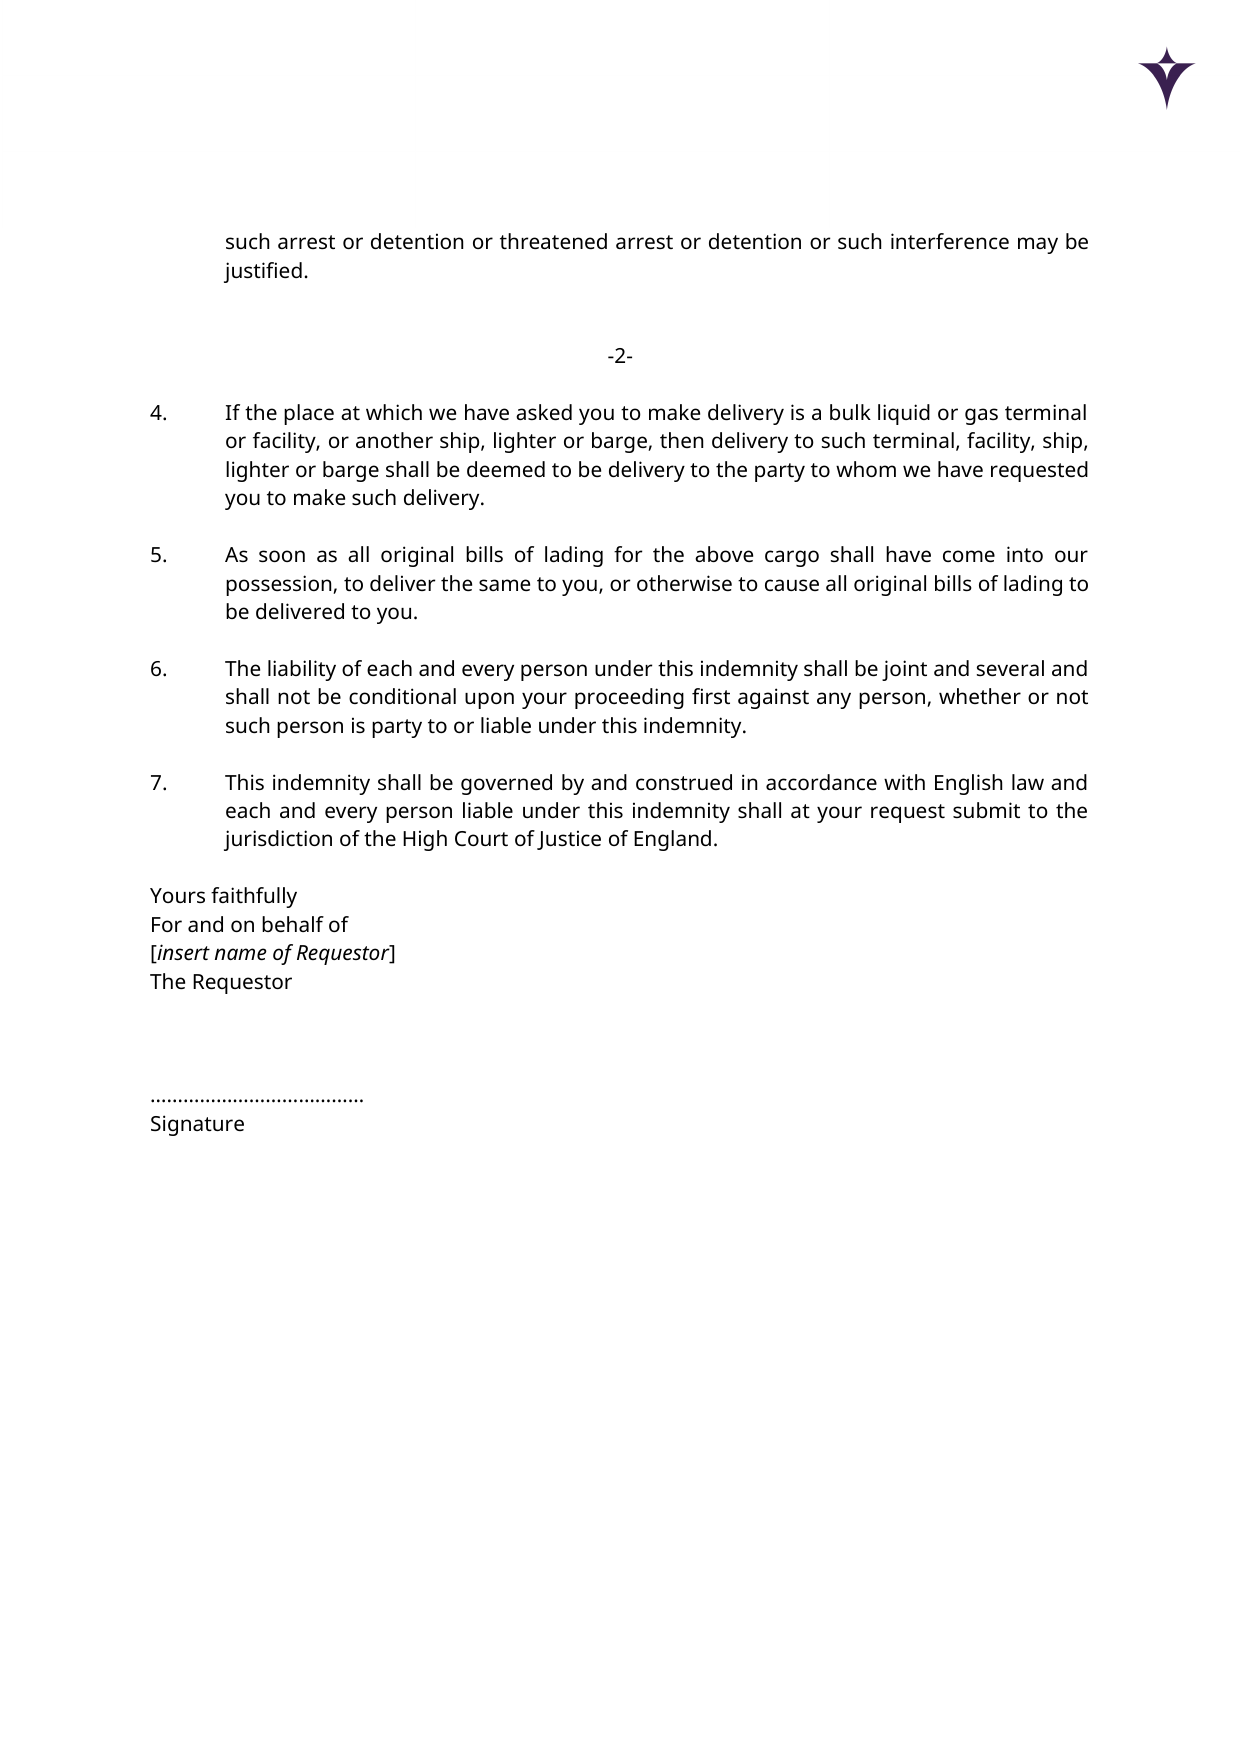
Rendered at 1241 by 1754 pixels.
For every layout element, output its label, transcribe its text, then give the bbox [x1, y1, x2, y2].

text The Requestor [150, 967, 1090, 995]
text -2- [150, 341, 1090, 369]
text Signature [150, 1109, 1090, 1137]
text 6. The liability of each and every person under this indemnity shall be joint and several and shall not be conditional upon your proceeding first against any person, whether or not such person is party to or liable under this indemnity. [150, 654, 1090, 739]
text 4. If the place at which we have asked you to make delivery is a bulk liquid or gas terminal or facility, or another ship, lighter or barge, then delivery to such terminal, facility, ship, lighter or barge shall be deemed to be delivery to the party to whom we have requested you to make such delivery. [150, 398, 1090, 512]
picture [2, 0, 1241, 228]
text ………………………………… [150, 1081, 1090, 1109]
text [insert name of Requestor] [150, 938, 1090, 967]
text 5. As soon as all original bills of lading for the above cargo shall have come into our possession, to deliver the same to you, or otherwise to cause all original bills of lading to be delivered to you. [150, 540, 1090, 626]
text Yours faithfully [150, 881, 1090, 910]
text 7. This indemnity shall be governed by and construed in accordance with English law and each and every person liable under this indemnity shall at your request submit to the jurisdiction of the High Court of Justice of England. [150, 768, 1090, 853]
text For and on behalf of [150, 910, 1090, 938]
